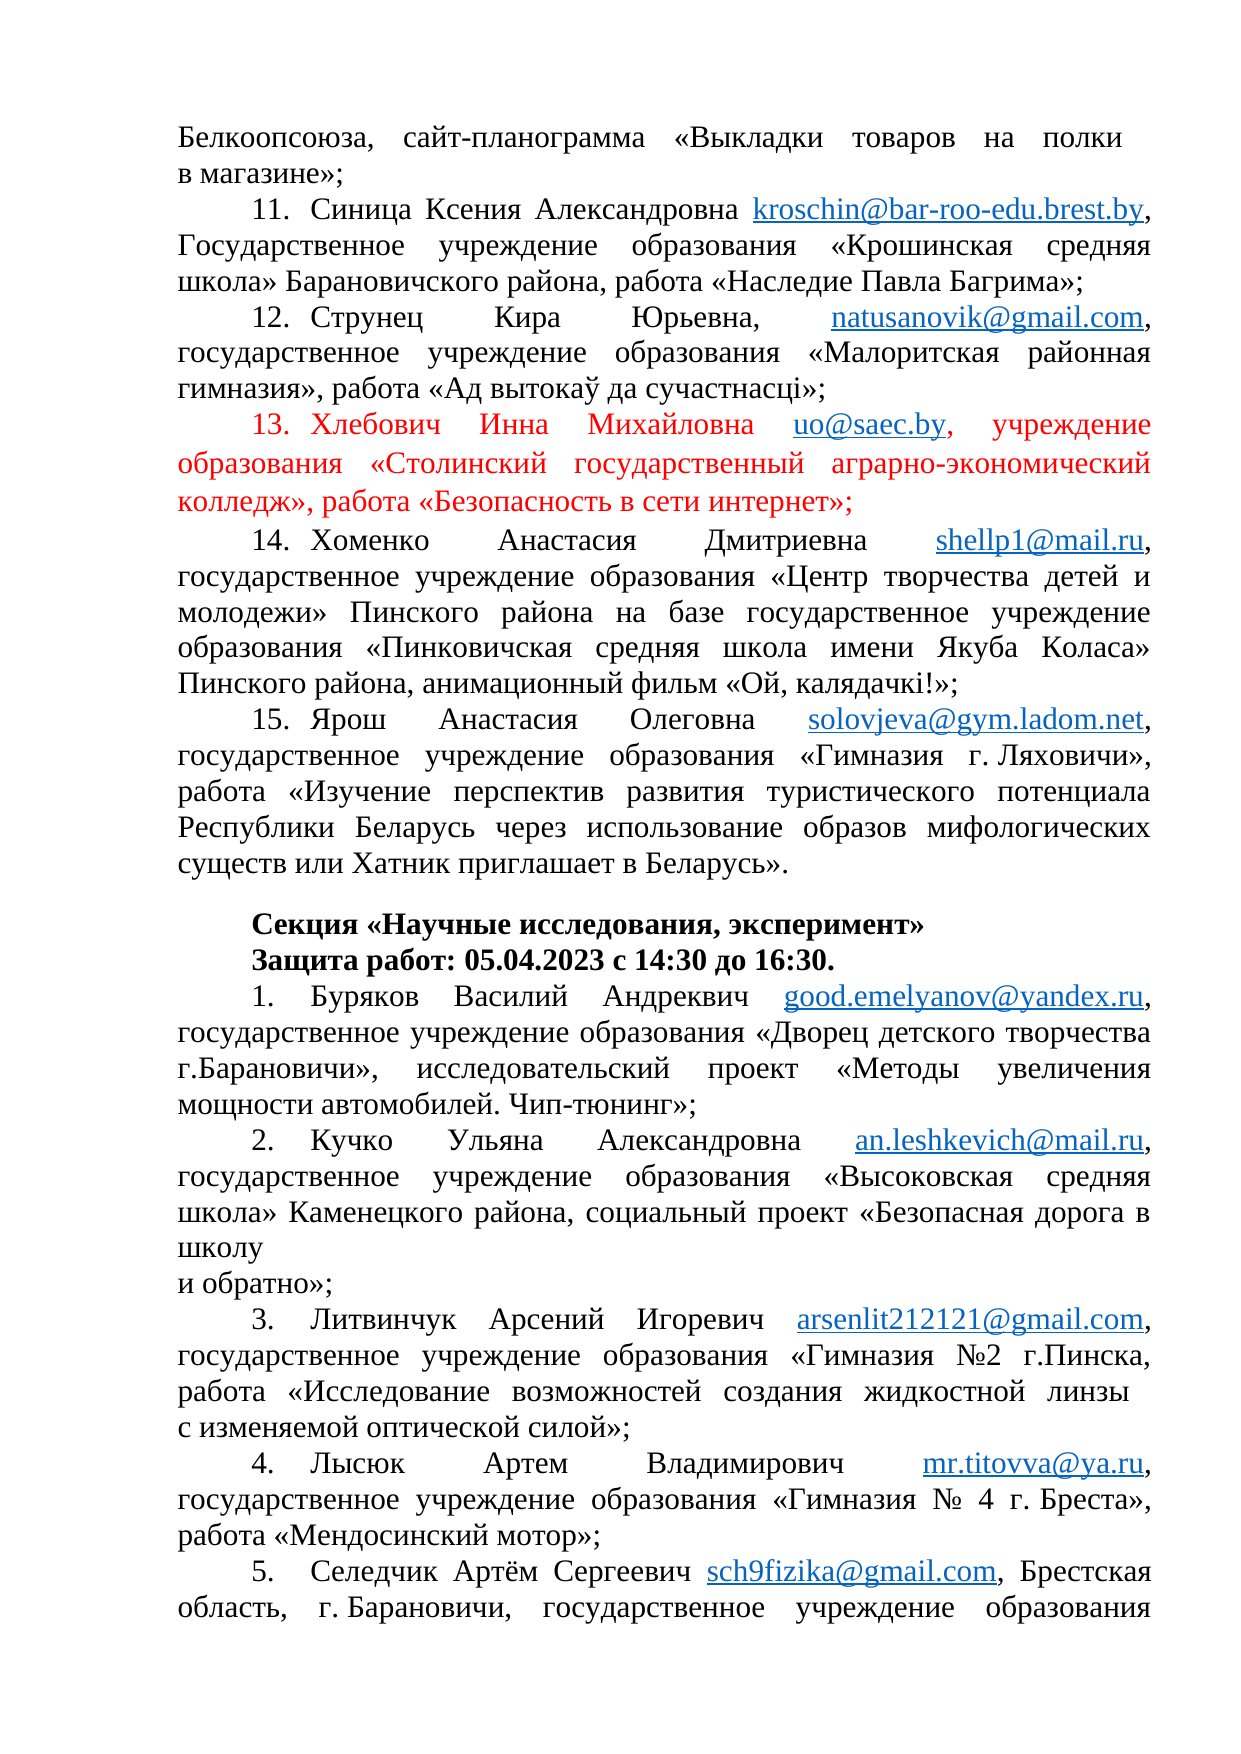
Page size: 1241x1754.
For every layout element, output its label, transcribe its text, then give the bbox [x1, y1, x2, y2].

list Синица Ксения Александровна kroschin@bar-roo-edu.brest.by, Государственное учреждение образования «Крошинская средняя школа» Барановичского района, работа «Наследие Павла Багрима»; [177, 190, 1152, 298]
list Защита работ: 05.04.2023 с 14:30 до 16:30. [251, 941, 1152, 977]
list Буряков Василий Андреквич good.emelyanov@yandex.ru, государственное учреждение образования «Дворец детского творчества г.Барановичи», исследовательский проект «Методы увеличения мощности автомобилей. Чип-тюнинг»; [177, 977, 1152, 1121]
list Струнец Кира Юрьевна, natusanovik@gmail.com, государственное учреждение образования «Малоритская районная гимназия», работа «Ад вытокаў да сучастнасці»; [177, 298, 1152, 406]
list Литвинчук Арсений Игоревич arsenlit212121@gmail.com, государственное учреждение образования «Гимназия №2 г.Пинска, работа «Исследование возможностей создания жидкостной линзы с изменяемой оптической силой»; [177, 1301, 1152, 1444]
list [177, 1552, 1152, 1624]
list Хоменко Анастасия Дмитриевна shellp1@mail.ru, государственное учреждение образования «Центр творчества детей и молодежи» Пинского района на базе государственное учреждение образования «Пинковичская средняя школа имени Якуба Коласа» Пинского района, анимационный фильм «Ой, калядачкі!»; [177, 521, 1152, 701]
list Хлебович Инна Михайловна uo@saec.by, учреждение образования «Столинский государственный аграрно-экономический колледж», работа «Безопасность в сети интернет»; [177, 406, 1152, 518]
list Ярош Анастасия Олеговна solovjeva@gym.ladom.net, государственное учреждение образования «Гимназия г. Ляховичи», работа «Изучение перспектив развития туристического потенциала Республики Беларусь через использование образов мифологических существ или Хатник приглашает в Беларусь». [177, 701, 1152, 880]
list Лысюк Артем Владимирович mr.titovva@ya.ru, государственное учреждение образования «Гимназия № 4 г. Бреста», работа «Мендосинский мотор»; [177, 1444, 1152, 1552]
list Секция «Научные исследования, эксперимент» [251, 905, 1152, 941]
list Кучко Ульяна Александровна an.leshkevich@mail.ru, государственное учреждение образования «Высоковская средняя школа» Каменецкого района, социальный проект «Безопасная дорога в школу и обратно»; [177, 1121, 1152, 1301]
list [177, 118, 1152, 190]
